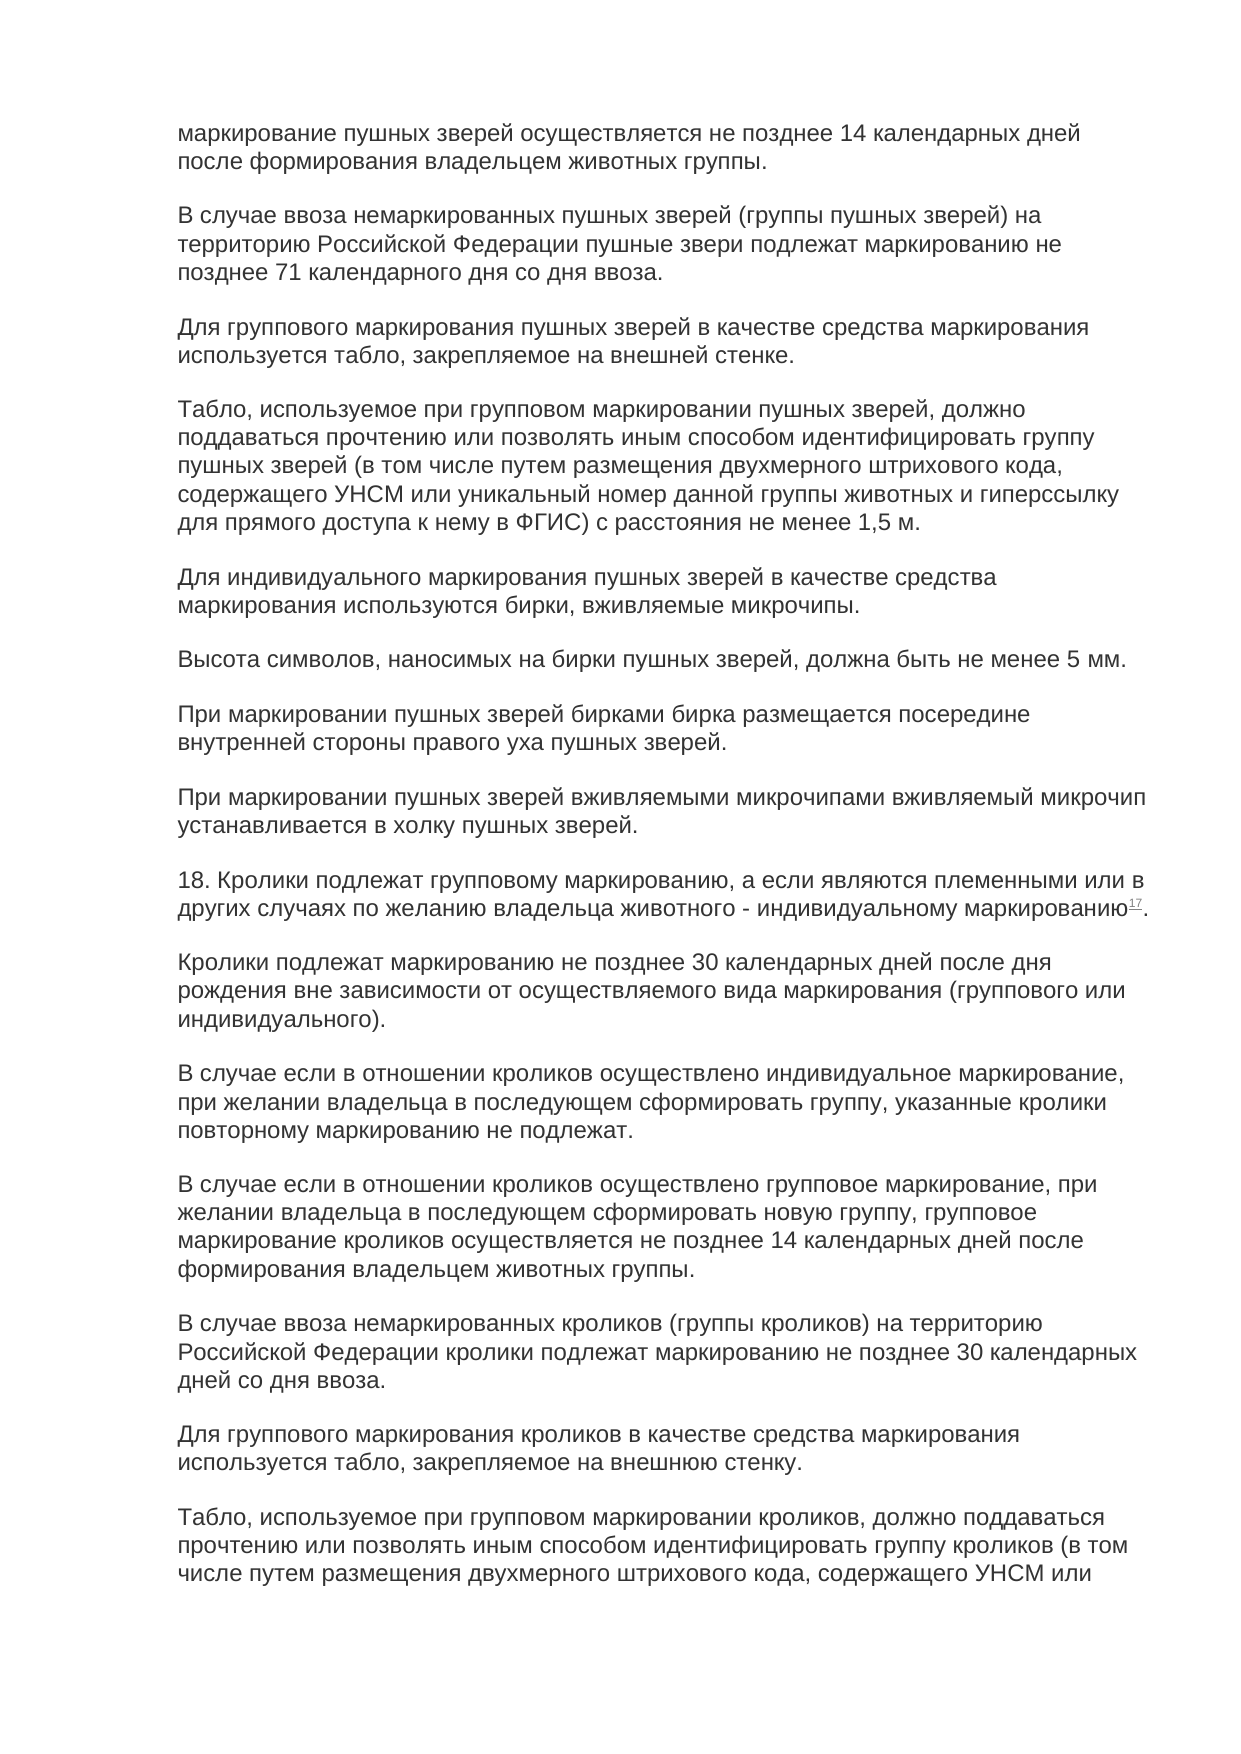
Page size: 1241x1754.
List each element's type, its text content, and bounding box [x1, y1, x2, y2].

text Для группового маркирования кроликов в качестве средства маркирования используется табло, закрепляемое на внешнюю стенку. [177, 1420, 1152, 1476]
text При маркировании пушных зверей вживляемыми микрочипами вживляемый микрочип устанавливается в холку пушных зверей. [177, 782, 1152, 838]
text В случае если в отношении кроликов осуществлено индивидуальное маркирование, при желании владельца в последующем сформировать группу, указанные кролики повторному маркированию не подлежат. [177, 1059, 1152, 1143]
text Табло, используемое при групповом маркировании пушных зверей, должно поддаваться прочтению или позволять иным способом идентифицировать группу пушных зверей (в том числе путем размещения двухмерного штрихового кода, содержащего УНСМ или уникальный номер данной группы животных и гиперссылку для прямого доступа к нему в ФГИС) с расстояния не менее 1,5 м. [177, 395, 1152, 535]
text 18. Кролики подлежат групповому маркированию, а если являются племенными или в других случаях по желанию владельца животного - индивидуальному маркированию17. [177, 865, 1152, 921]
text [177, 118, 1152, 174]
text Для группового маркирования пушных зверей в качестве средства маркирования используется табло, закрепляемое на внешней стенке. [177, 312, 1152, 368]
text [177, 1502, 1152, 1587]
text Кролики подлежат маркированию не позднее 30 календарных дней после дня рождения вне зависимости от осуществляемого вида маркирования (группового или индивидуального). [177, 948, 1152, 1032]
text Высота символов, наносимых на бирки пушных зверей, должна быть не менее 5 мм. [177, 645, 1152, 673]
text В случае ввоза немаркированных пушных зверей (группы пушных зверей) на территорию Российской Федерации пушные звери подлежат маркированию не позднее 71 календарного дня со дня ввоза. [177, 201, 1152, 285]
text Для индивидуального маркирования пушных зверей в качестве средства маркирования используются бирки, вживляемые микрочипы. [177, 562, 1152, 618]
text В случае ввоза немаркированных кроликов (группы кроликов) на территорию Российской Федерации кролики подлежат маркированию не позднее 30 календарных дней со дня ввоза. [177, 1309, 1152, 1393]
text При маркировании пушных зверей бирками бирка размещается посередине внутренней стороны правого уха пушных зверей. [177, 699, 1152, 756]
text В случае если в отношении кроликов осуществлено групповое маркирование, при желании владельца в последующем сформировать новую группу, групповое маркирование кроликов осуществляется не позднее 14 календарных дней после формирования владельцем животных группы. [177, 1170, 1152, 1282]
